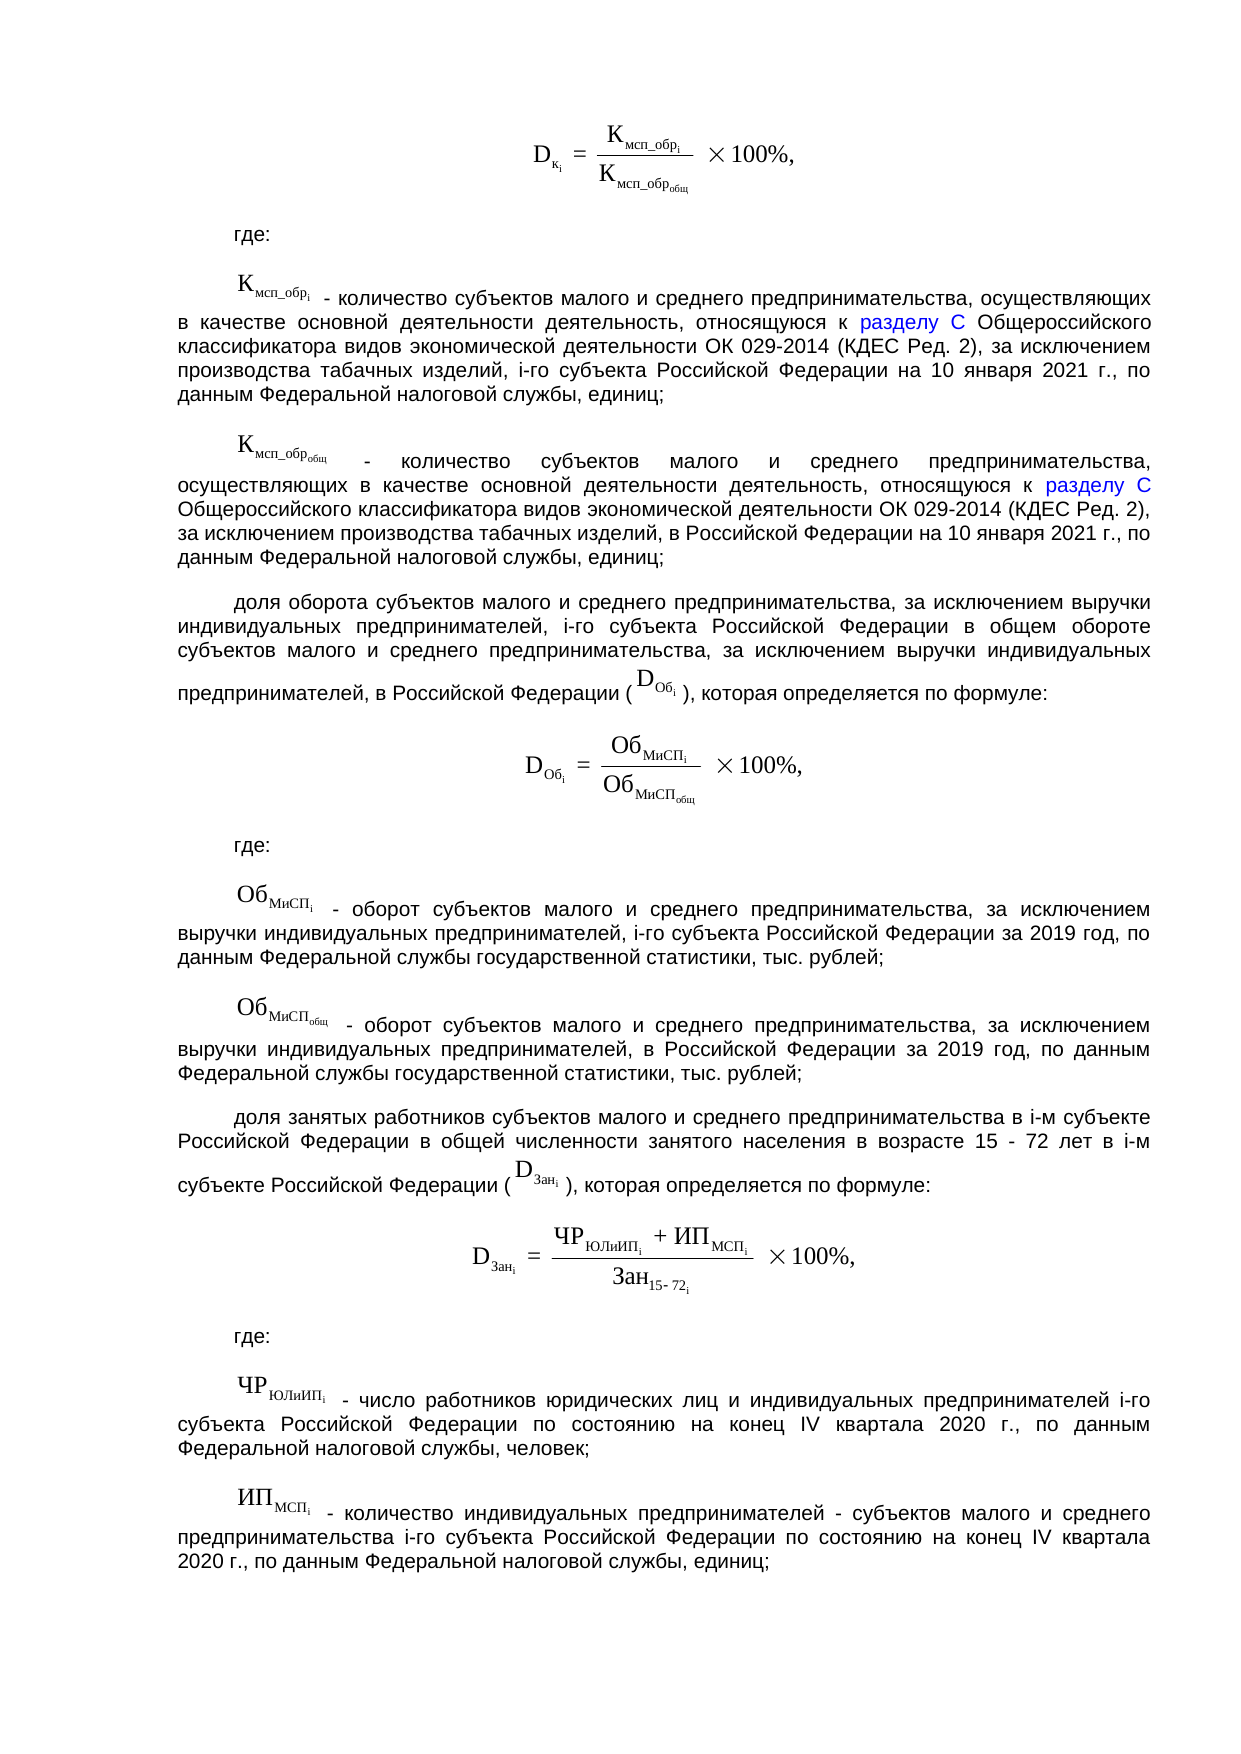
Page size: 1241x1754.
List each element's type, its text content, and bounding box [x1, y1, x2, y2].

text - количество субъектов малого и среднего предпринимательства, осуществляющих в качестве основной деятельности деятельность, относящуюся к разделу C Общероссийского классификатора видов экономической деятельности ОК 029-2014 (КДЕС Ред. 2), за исключением производства табачных изделий, в Российской Федерации на 10 января 2021 г., по данным Федеральной налоговой службы, единиц; [177, 427, 1152, 569]
text - количество индивидуальных предпринимателей - субъектов малого и среднего предпринимательства i-го субъекта Российской Федерации по состоянию на конец IV квартала 2020 г., по данным Федеральной налоговой службы, единиц; [177, 1481, 1152, 1572]
text где: [177, 1324, 1152, 1348]
text - оборот субъектов малого и среднего предпринимательства, за исключением выручки индивидуальных предпринимателей, в Российской Федерации за 2019 год, по данным Федеральной службы государственной статистики, тыс. рублей; [177, 990, 1152, 1084]
text - количество субъектов малого и среднего предпринимательства, осуществляющих в качестве основной деятельности деятельность, относящуюся к разделу C Общероссийского классификатора видов экономической деятельности ОК 029-2014 (КДЕС Ред. 2), за исключением производства табачных изделий, i-го субъекта Российской Федерации на 10 января 2021 г., по данным Федеральной налоговой службы, единиц; [177, 267, 1152, 406]
text доля занятых работников субъектов малого и среднего предпринимательства в i-м субъекте Российской Федерации в общей численности занятого населения в возрасте 15 - 72 лет в i-м субъекте Российской Федерации (), которая определяется по формуле: [177, 1105, 1152, 1196]
text - оборот субъектов малого и среднего предпринимательства, за исключением выручки индивидуальных предпринимателей, i-го субъекта Российской Федерации за 2019 год, по данным Федеральной службы государственной статистики, тыс. рублей; [177, 878, 1152, 969]
text где: [177, 833, 1152, 857]
text где: [177, 222, 1152, 246]
text - число работников юридических лиц и индивидуальных предпринимателей i-го субъекта Российской Федерации по состоянию на конец IV квартала 2020 г., по данным Федеральной налоговой службы, человек; [177, 1369, 1152, 1460]
text доля оборота субъектов малого и среднего предпринимательства, за исключением выручки индивидуальных предпринимателей, i-го субъекта Российской Федерации в общем обороте субъектов малого и среднего предпринимательства, за исключением выручки индивидуальных предпринимателей, в Российской Федерации (), которая определяется по формуле: [177, 590, 1152, 705]
